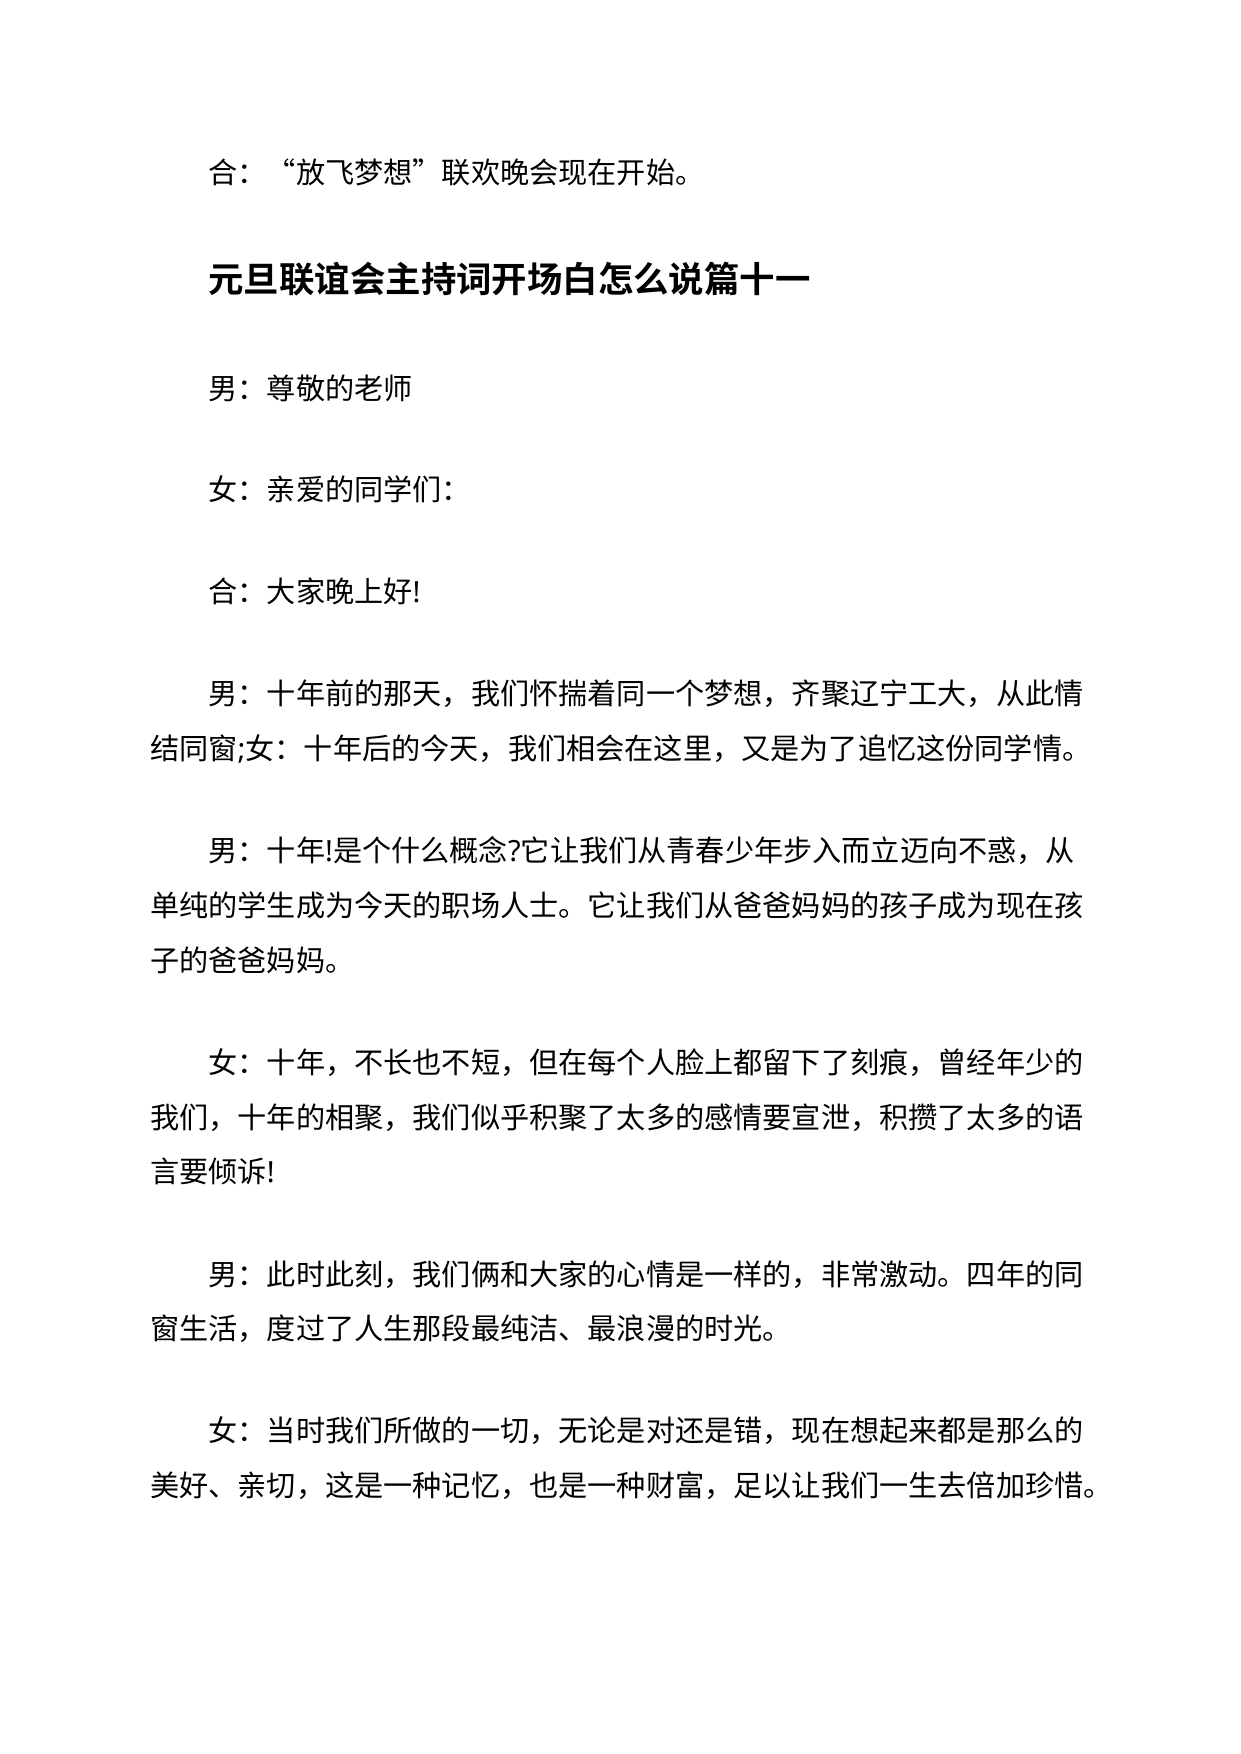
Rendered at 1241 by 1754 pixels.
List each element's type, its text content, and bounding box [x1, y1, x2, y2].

text 女：十年，不长也不短，但在每个人脸上都留下了刻痕，曾经年少的我们，十年的相聚，我们似乎积聚了太多的感情要宣泄，积攒了太多的语言要倾诉! [150, 1039, 1090, 1191]
text 男：尊敬的老师 [150, 365, 1090, 407]
text 女：亲爱的同学们： [150, 467, 1090, 509]
text 男：十年!是个什么概念?它让我们从青春少年步入而立迈向不惑，从单纯的学生成为今天的职场人士。它让我们从爸爸妈妈的孩子成为现在孩子的爸爸妈妈。 [150, 828, 1090, 980]
text 合：大家晚上好! [150, 569, 1090, 611]
text 元旦联谊会主持词开场白怎么说篇十一 [150, 252, 1090, 303]
text 男：十年前的那天，我们怀揣着同一个梦想，齐聚辽宁工大，从此情结同窗;女：十年后的今天，我们相会在这里，又是为了追忆这份同学情。 [150, 671, 1090, 768]
text 女：当时我们所做的一切，无论是对还是错，现在想起来都是那么的美好、亲切，这是一种记忆，也是一种财富，足以让我们一生去倍加珍惜。 [150, 1408, 1090, 1505]
text 合：“放飞梦想”联欢晚会现在开始。 [150, 150, 1090, 192]
text 男：此时此刻，我们俩和大家的心情是一样的，非常激动。四年的同窗生活，度过了人生那段最纯洁、最浪漫的时光。 [150, 1251, 1090, 1348]
